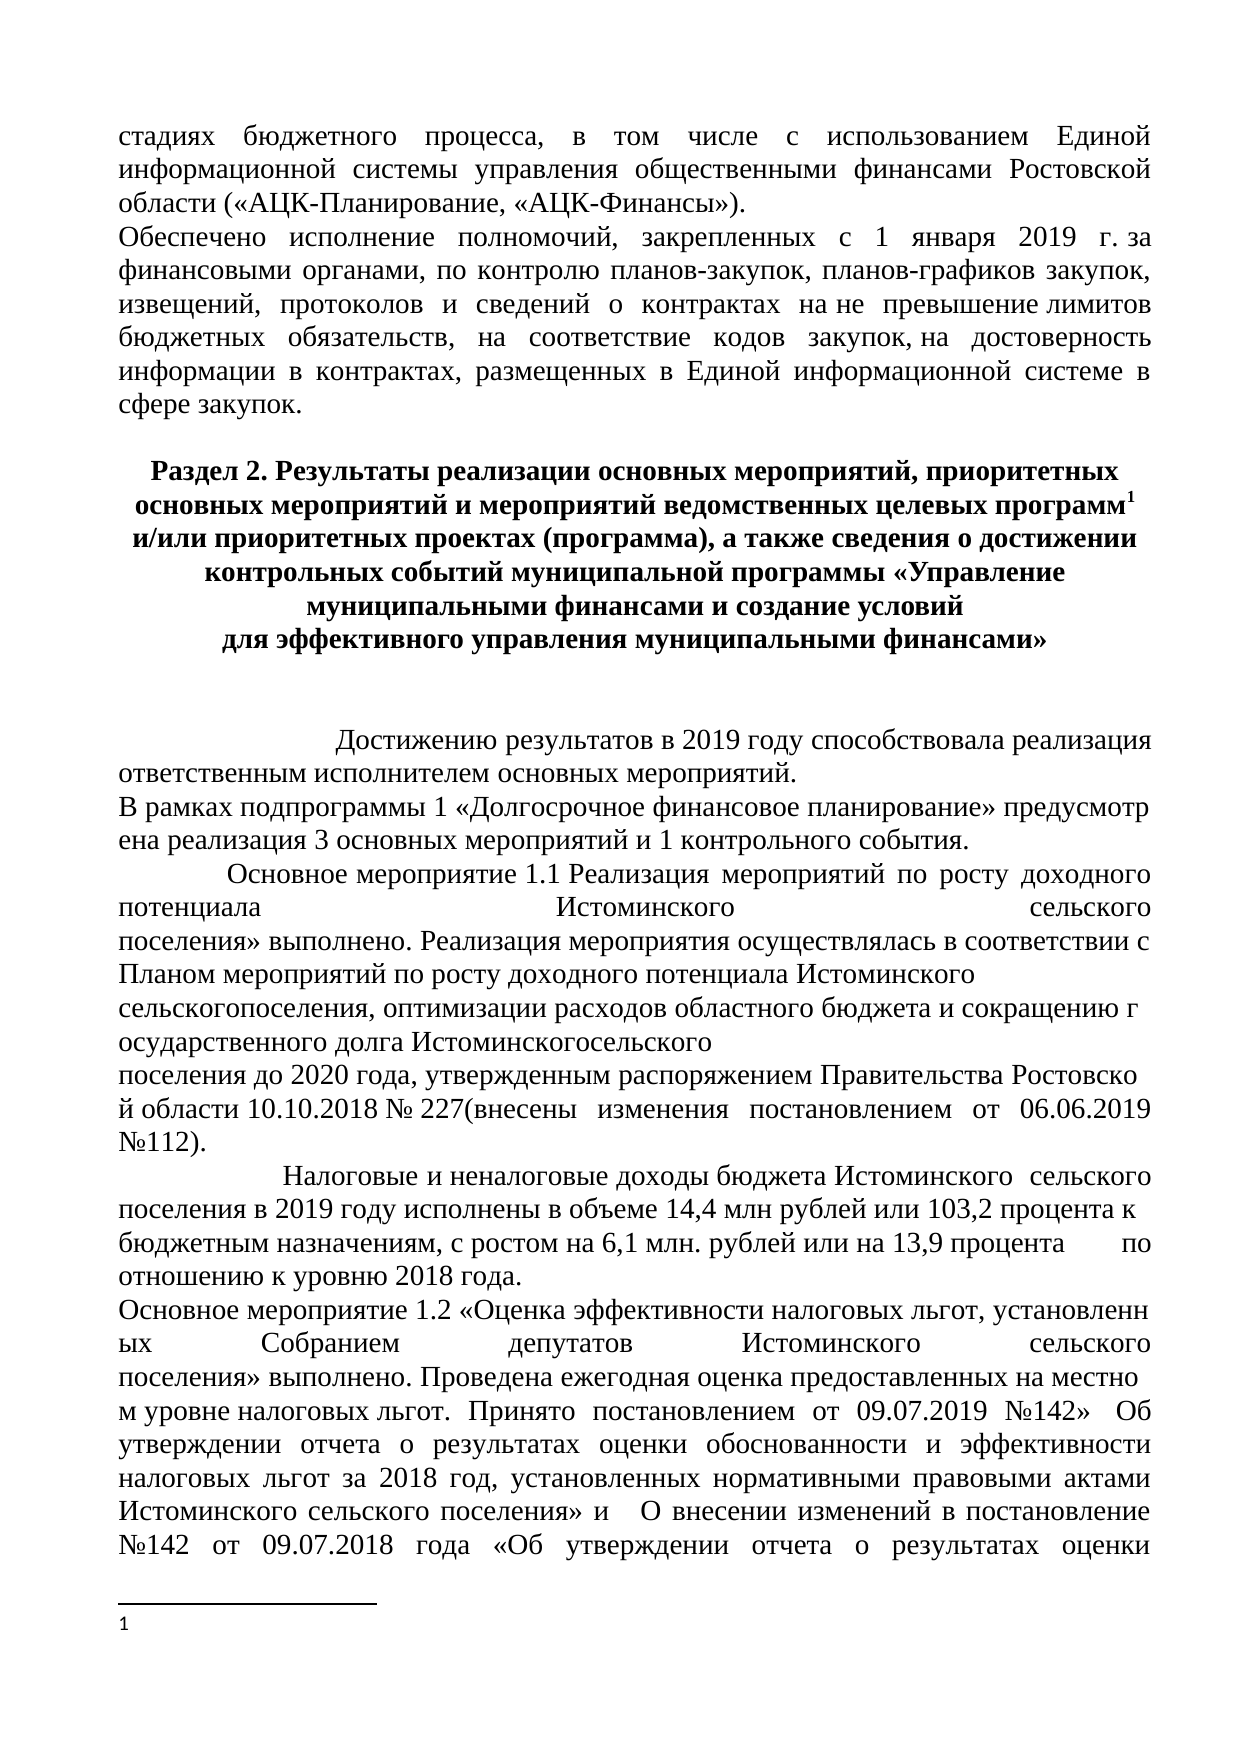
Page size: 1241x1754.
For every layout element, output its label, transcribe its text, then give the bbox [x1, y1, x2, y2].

text В рамках подпрограммы 1 «Долгосрочное финансовое планирование» предусмотрена реализация 3 основных мероприятий и 1 контрольного события. [118, 789, 1152, 856]
text Обеспечено исполнение полномочий, закрепленных с 1 января 2019 г. за финансовыми органами, по контролю планов-закупок, планов-графиков закупок, извещений, протоколов и сведений о контрактах на не превышение лимитов бюджетных обязательств, на соответствие кодов закупок, на достоверность информации в контрактах, размещенных в Единой информационной системе в сфере закупок. [118, 219, 1152, 420]
text Основное мероприятие 1.1 Реализация мероприятий по росту доходного потенциала Истоминского сельского поселения» выполнено. Реализация мероприятия осуществлялась в соответствии с Планом мероприятий по росту доходного потенциала Истоминского сельскогопоселения, оптимизации расходов областного бюджета и сокращению государственного долга Истоминскогосельского поселения до 2020 года, утвержденным распоряжением Правительства Ростовской области 10.10.2018 № 227(внесены изменения постановлением от 06.06.2019 №112). [118, 856, 1152, 1158]
text Достижению результатов в 2019 году способствовала реализация ответственным исполнителем основных мероприятий. [118, 722, 1152, 789]
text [118, 118, 1152, 219]
text для эффективного управления муниципальными финансами» [118, 621, 1152, 655]
text Раздел 2. Результаты реализации основных мероприятий, приоритетных основных мероприятий и мероприятий ведомственных целевых программ и/или приоритетных проектах (программа), а также сведения о достижении контрольных событий муниципальной программы «Управление муниципальными финансами и создание условий [118, 453, 1152, 621]
text Налоговые и неналоговые доходы бюджета Истоминского сельского поселения в 2019 году исполнены в объеме 14,4 млн рублей или 103,2 процента к бюджетным назначениям, с ростом на 6,1 млн. рублей или на 13,9 процента по отношению к уровню 2018 года. [118, 1158, 1152, 1292]
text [118, 1292, 1152, 1560]
